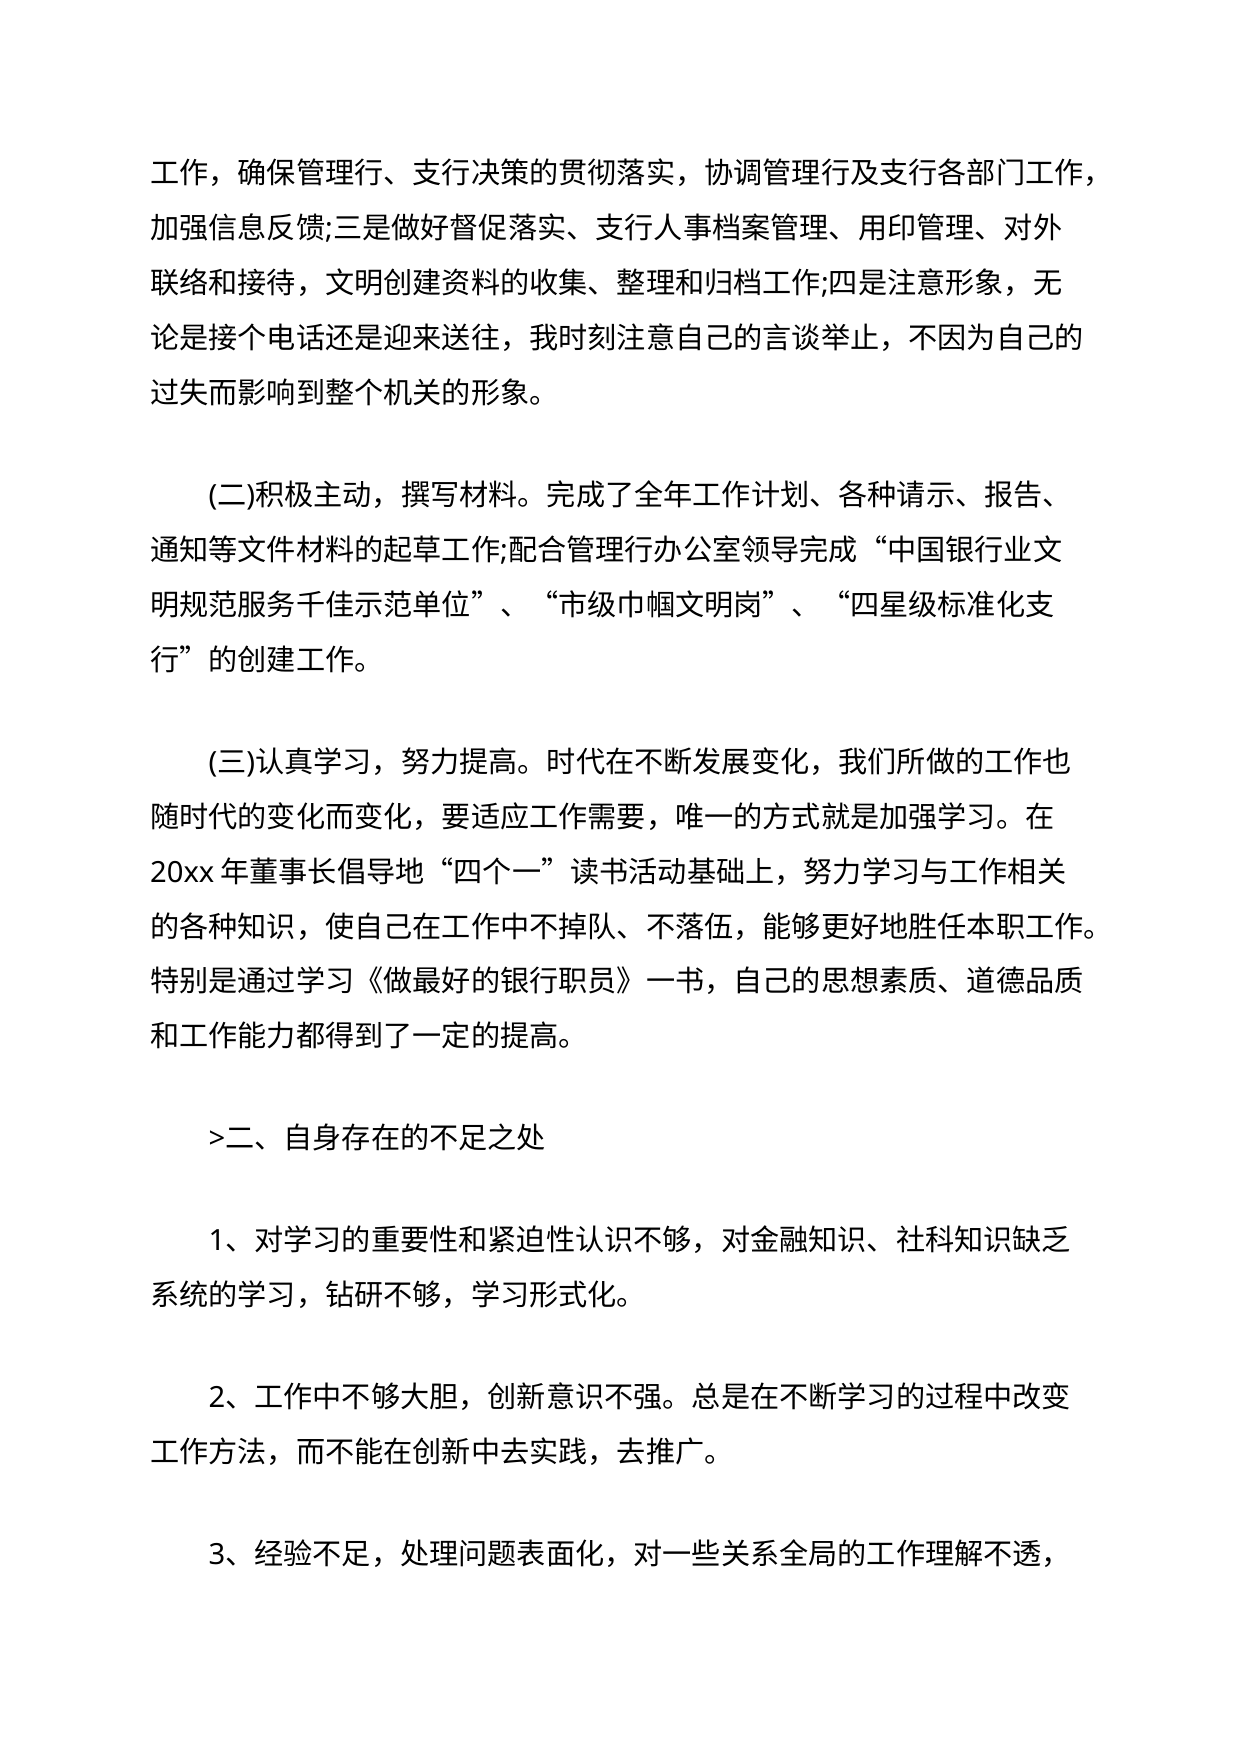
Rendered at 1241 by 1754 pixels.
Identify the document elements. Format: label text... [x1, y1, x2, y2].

text (三)认真学习，努力提高。时代在不断发展变化，我们所做的工作也随时代的变化而变化，要适应工作需要，唯一的方式就是加强学习。在20xx年董事长倡导地“四个一”读书活动基础上，努力学习与工作相关的各种知识，使自己在工作中不掉队、不落伍，能够更好地胜任本职工作。特别是通过学习《做最好的银行职员》一书，自己的思想素质、道德品质和工作能力都得到了一定的提高。 [150, 738, 1090, 1055]
text 2、工作中不够大胆，创新意识不强。总是在不断学习的过程中改变工作方法，而不能在创新中去实践，去推广。 [150, 1373, 1090, 1471]
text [150, 150, 1090, 412]
text 1、对学习的重要性和紧迫性认识不够，对金融知识、社科知识缺乏系统的学习，钻研不够，学习形式化。 [150, 1217, 1090, 1314]
text >二、自身存在的不足之处 [150, 1115, 1090, 1157]
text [150, 1530, 1090, 1573]
text (二)积极主动，撰写材料。完成了全年工作计划、各种请示、报告、通知等文件材料的起草工作;配合管理行办公室领导完成“中国银行业文明规范服务千佳示范单位”、“市级巾帼文明岗”、“四星级标准化支行”的创建工作。 [150, 472, 1090, 679]
